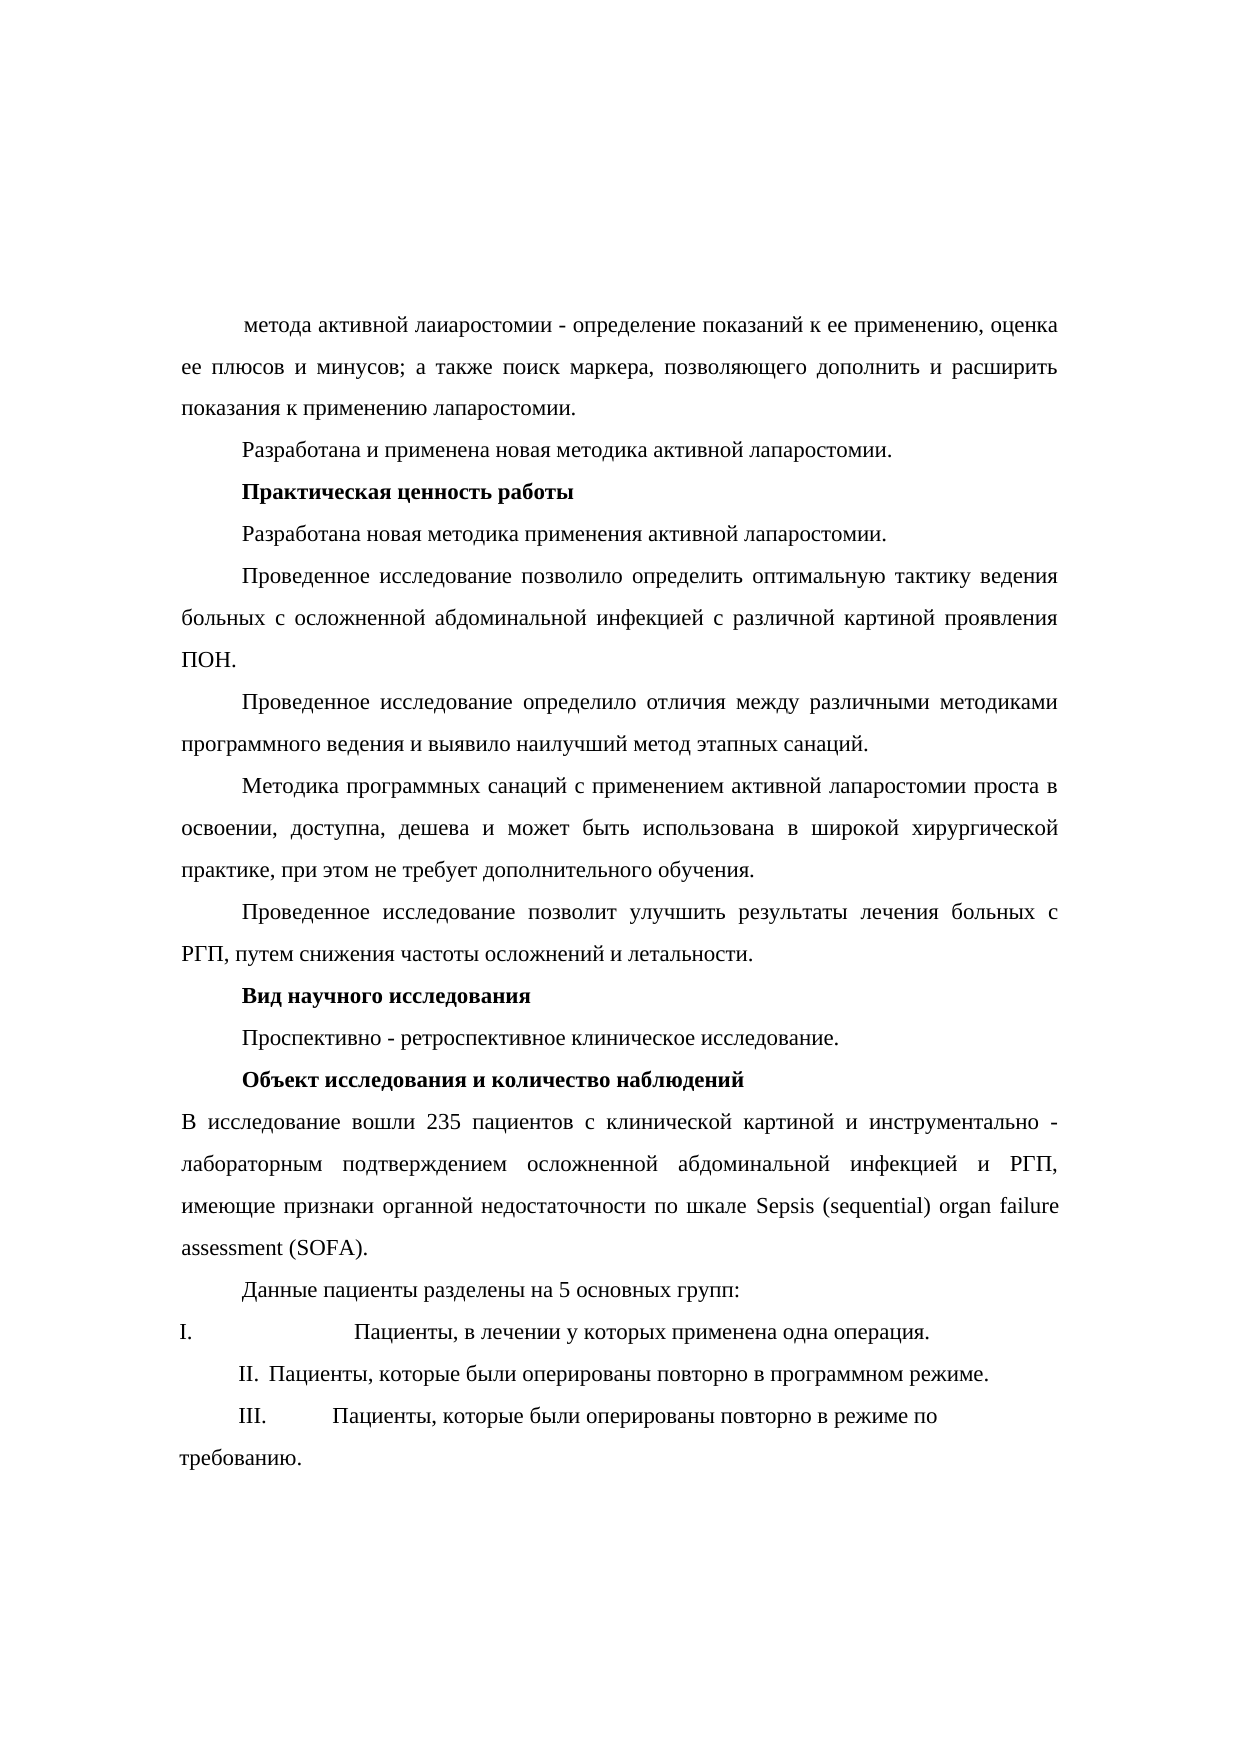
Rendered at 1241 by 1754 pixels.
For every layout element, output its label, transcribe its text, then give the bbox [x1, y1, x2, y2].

list Пациенты, которые были оперированы повторно в программном режиме. [179, 1348, 995, 1389]
text Проведенное исследование позволит улучшить результаты лечения больных с РГП, путем снижения частоты осложнений и летальности. [181, 886, 1059, 970]
text Проспективно - ретроспективное клиническое исследование. [181, 1012, 1061, 1054]
text Разработана и применена новая методика активной лапаростомии. [181, 424, 1061, 466]
text Объект исследования и количество наблюдений [181, 1054, 1061, 1096]
text Проведенное исследование позволило определить оптимальную тактику ведения больных с осложненной абдоминальной инфекцией с различной картиной проявления ПОН. [181, 550, 1059, 676]
text Вид научного исследования [181, 970, 1061, 1012]
text Данные пациенты разделены на 5 основных групп: [181, 1264, 1061, 1306]
list Пациенты, в лечении у которых применена одна операция. [179, 1306, 1061, 1348]
text Методика программных санаций с применением активной лапаростомии проста в освоении, доступна, дешева и может быть использована в широкой хирургической практике, при этом не требует дополнительного обучения. [181, 760, 1059, 886]
text Практическая ценность работы [181, 466, 1061, 508]
text Проведенное исследование определило отличия между различными методиками программного ведения и выявило наилучший метод этапных санаций. [181, 676, 1059, 760]
text Разработана новая методика применения активной лапаростомии. [181, 508, 1061, 550]
list Пациенты, которые были оперированы повторно в режиме по требованию. [179, 1389, 968, 1473]
text В исследование вошли 235 пациентов с клинической картиной и инструментально - лабораторным подтверждением осложненной абдоминальной инфекцией и РГП, имеющие признаки органной недостаточности по шкале Sepsis (sequential) organ failure assessment (SOFA). [181, 1096, 1059, 1264]
text метода активной лаиаростомии - определение показаний к ее применению, оценка ее плюсов и минусов; а также поиск маркера, позволяющего дополнить и расширить показания к применению лапаростомии. [181, 299, 1059, 424]
